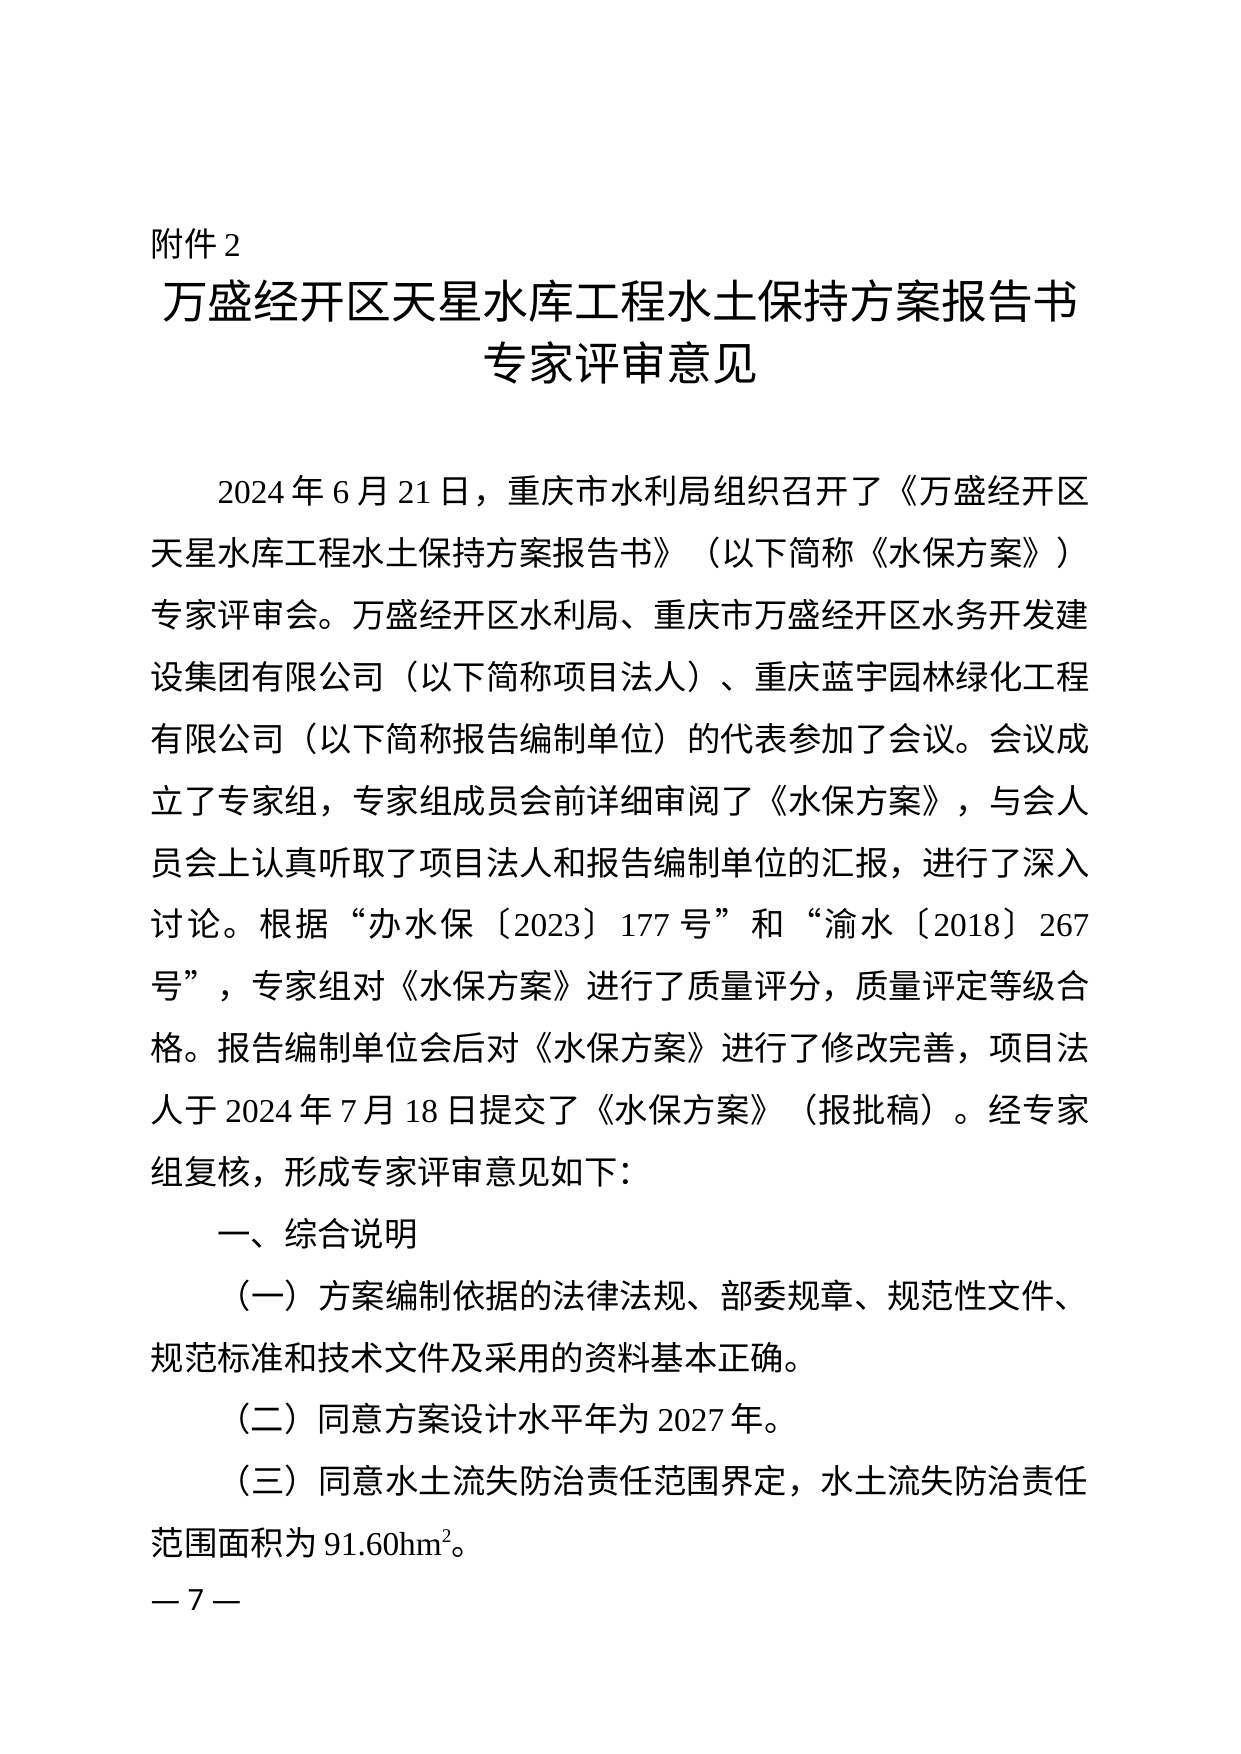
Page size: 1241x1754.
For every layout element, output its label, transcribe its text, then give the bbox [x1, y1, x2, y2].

text 一、综合说明 [151, 1197, 1089, 1258]
text 附件2 [151, 207, 1089, 268]
text 万盛经开区天星水库工程水土保持方案报告书专家评审意见 [151, 268, 1089, 392]
text （三）同意水土流失防治责任范围界定，水土流失防治责任范围面积为91.60hm2。 [151, 1444, 1089, 1568]
text 2024年6月21日，重庆市水利局组织召开了《万盛经开区天星水库工程水土保持方案报告书》（以下简称《水保方案》）专家评审会。万盛经开区水利局、重庆市万盛经开区水务开发建设集团有限公司（以下简称项目法人）、重庆蓝宇园林绿化工程有限公司（以下简称报告编制单位）的代表参加了会议。会议成立了专家组，专家组成员会前详细审阅了《水保方案》，与会人员会上认真听取了项目法人和报告编制单位的汇报，进行了深入讨论。根据“办水保〔2023〕177号”和“渝水〔2018〕267号”，专家组对《水保方案》进行了质量评分，质量评定等级合格。报告编制单位会后对《水保方案》进行了修改完善，项目法人于2024年7月18日提交了《水保方案》（报批稿）。经专家组复核，形成专家评审意见如下： [151, 454, 1089, 1197]
text （一）方案编制依据的法律法规、部委规章、规范性文件、规范标准和技术文件及采用的资料基本正确。 [151, 1258, 1089, 1382]
text （二）同意方案设计水平年为2027年。 [151, 1382, 1089, 1444]
